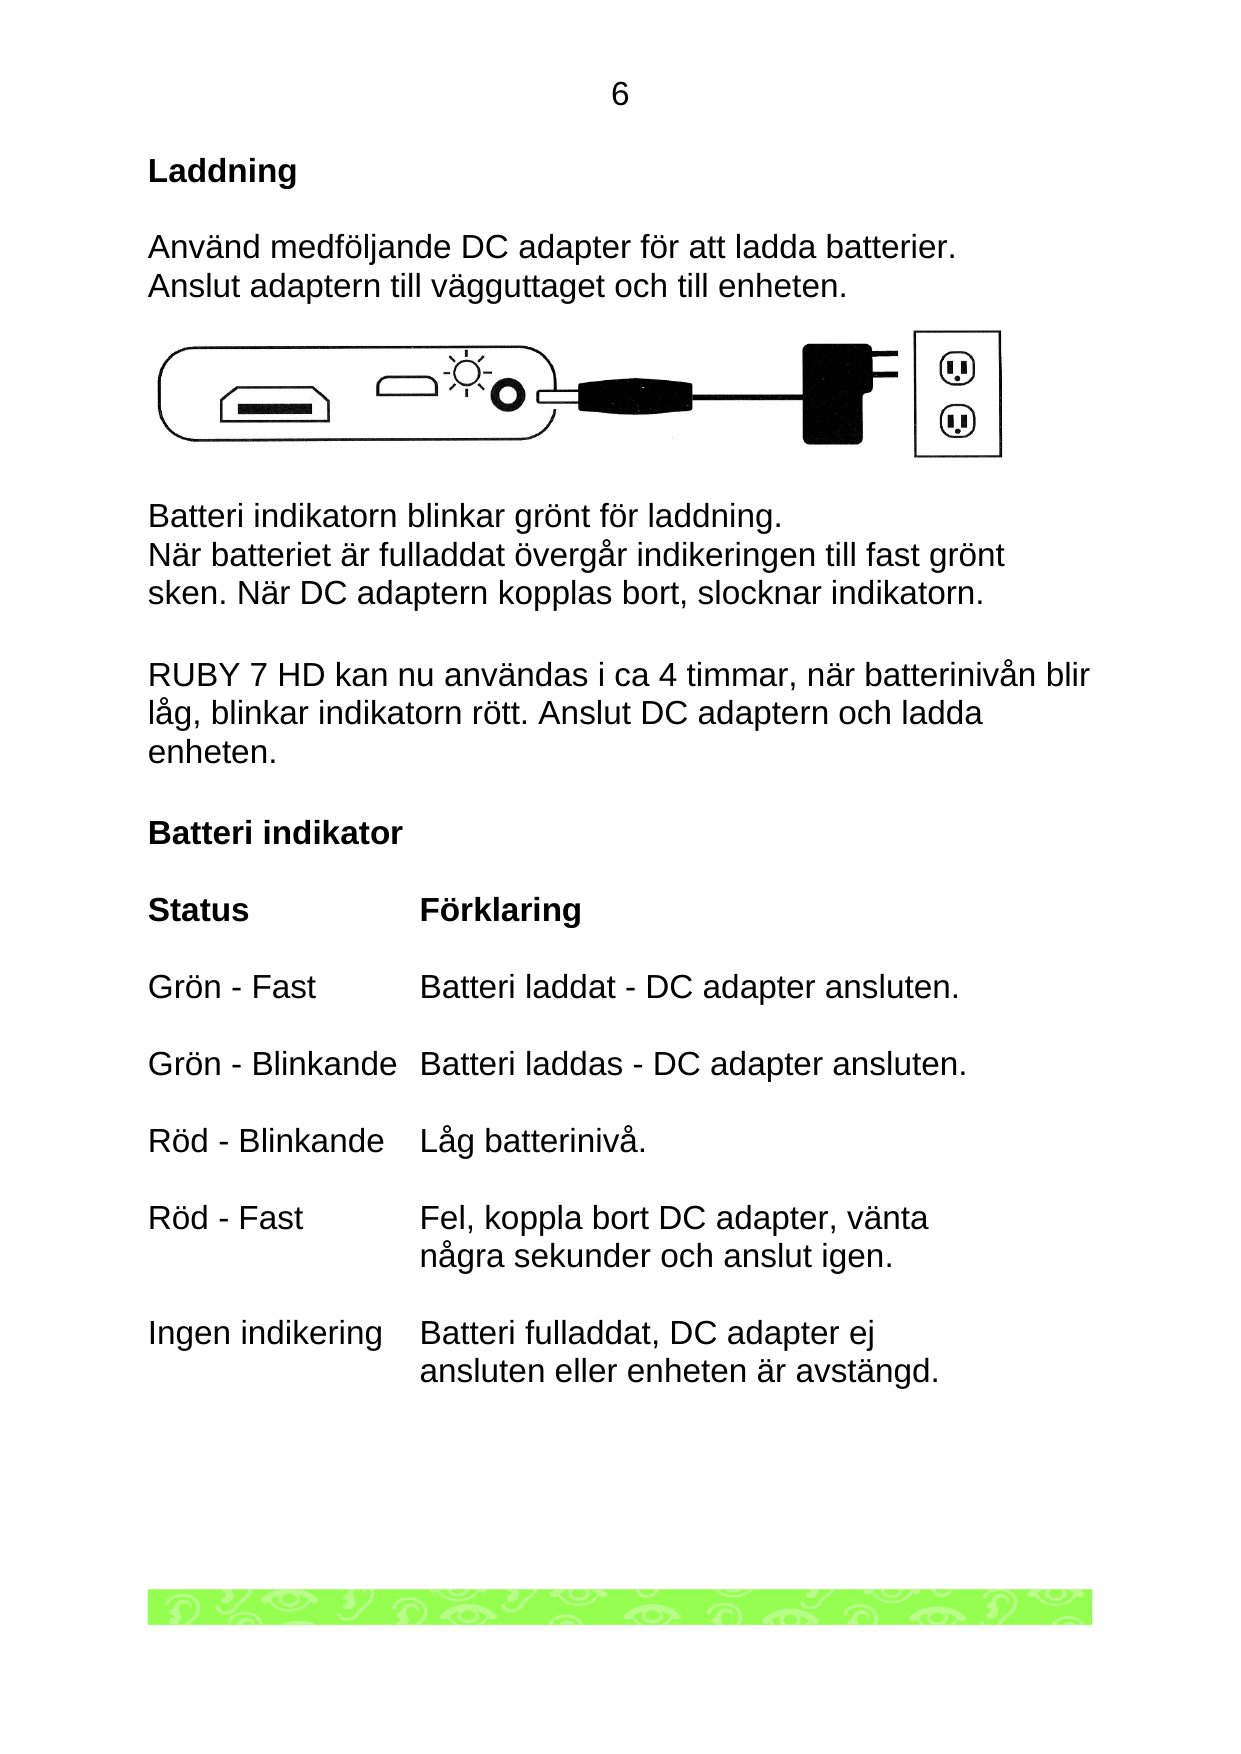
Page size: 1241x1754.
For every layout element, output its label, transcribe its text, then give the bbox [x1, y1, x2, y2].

text RUBY 7 HD kan nu användas i ca 4 timmar, när batterinivån blir låg, blinkar indikatorn rött. Anslut DC adaptern och ladda enheten. [148, 655, 1093, 770]
text Grön - Fast Batteri laddat - DC adapter ansluten. [148, 967, 1093, 1006]
text När batteriet är fulladdat övergår indikeringen till fast grönt sken. När DC adaptern kopplas bort, slocknar indikatorn. [148, 535, 1093, 612]
text Batteri indikatorn blinkar grönt för laddning. [148, 497, 1093, 535]
text Röd - Fast Fel, koppla bort DC adapter, vänta några sekunder och anslut igen. [148, 1198, 1093, 1275]
picture [147, 1555, 1093, 1657]
picture [147, 315, 1015, 468]
subtitle Batteri indikator [148, 813, 1093, 852]
text Anslut adaptern till vägguttaget och till enheten. [148, 266, 1093, 304]
text Grön - Blinkande Batteri laddas - DC adapter ansluten. [148, 1044, 1093, 1082]
text Ingen indikering Batteri fulladdat, DC adapter ej ansluten eller enheten är avstängd. [148, 1313, 1093, 1390]
text Röd - Blinkande Låg batterinivå. [148, 1121, 1093, 1159]
subtitle Laddning [148, 151, 1093, 189]
text Status Förklaring [148, 890, 1093, 929]
text Använd medföljande DC adapter för att ladda batterier. [148, 227, 1093, 266]
